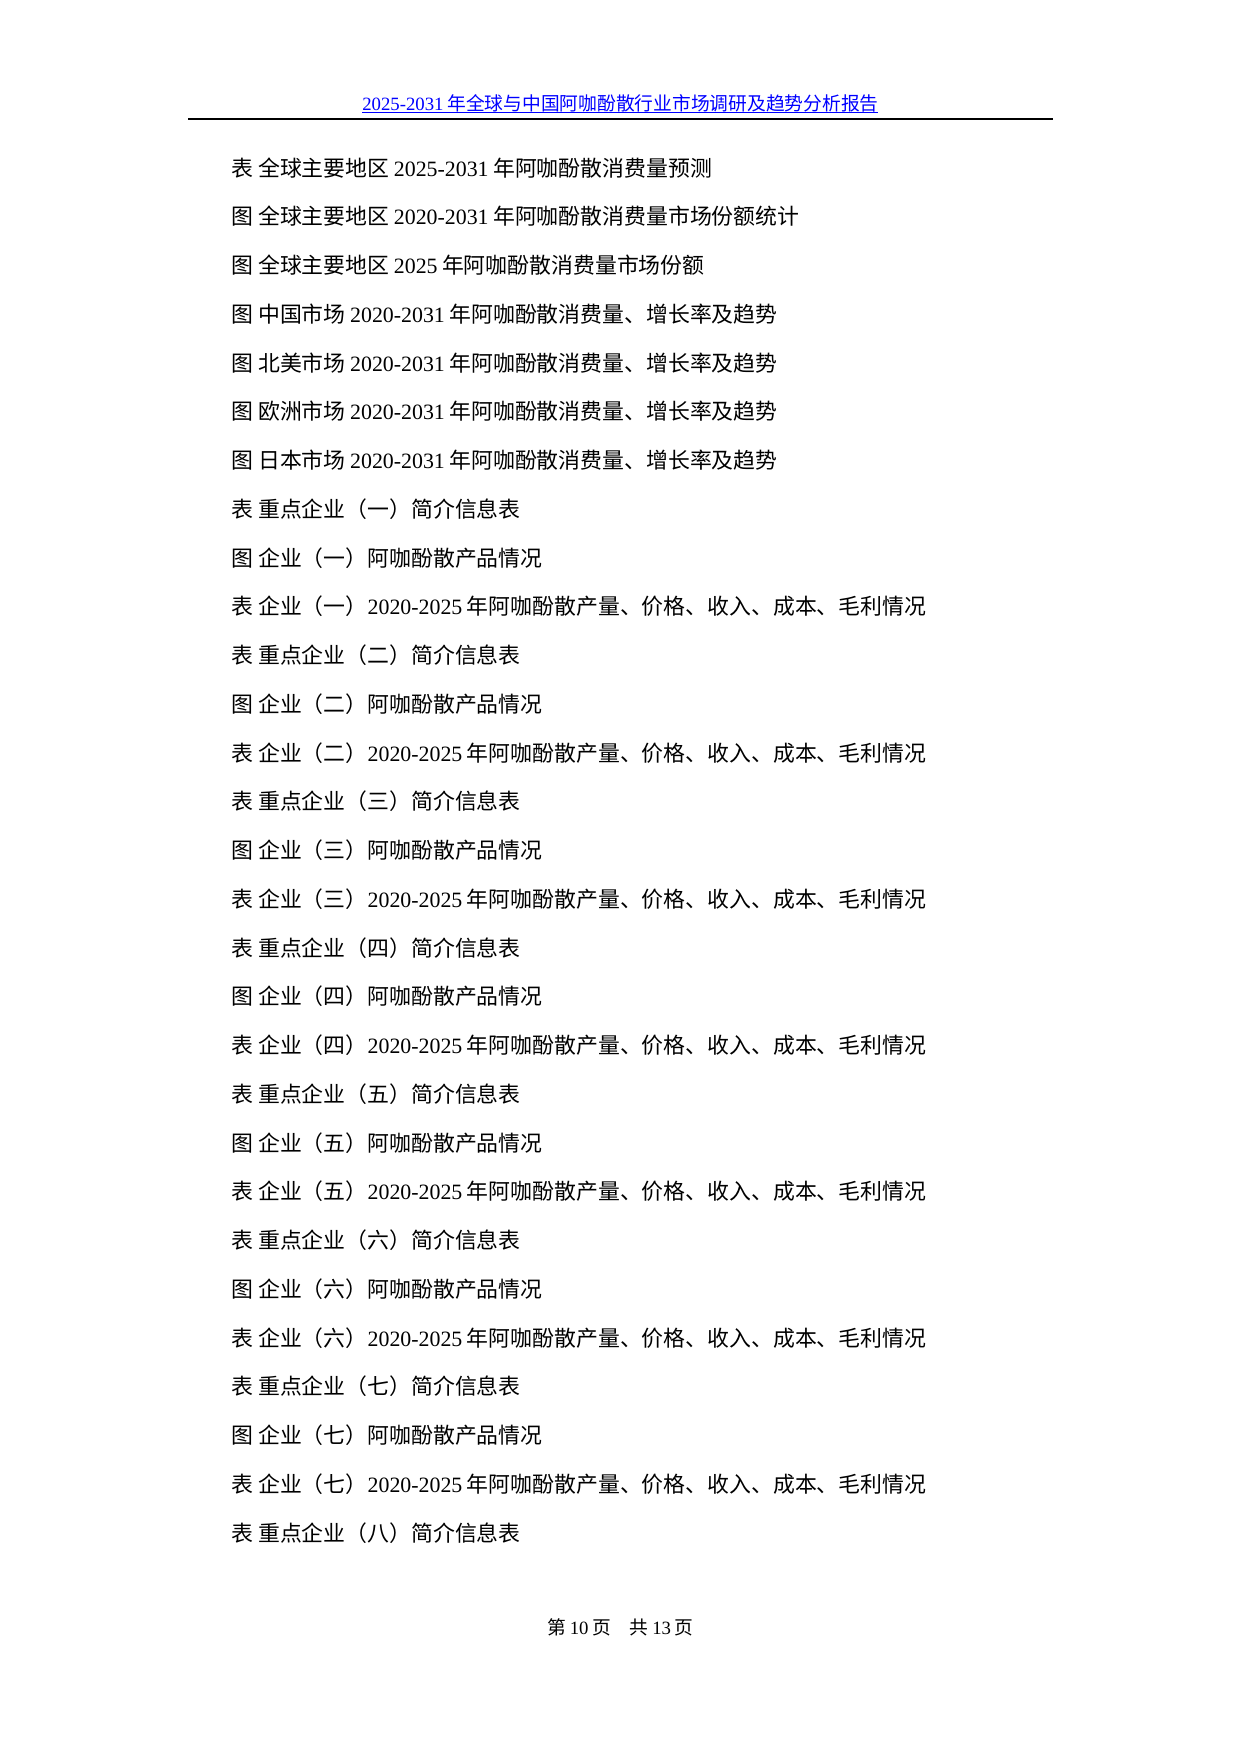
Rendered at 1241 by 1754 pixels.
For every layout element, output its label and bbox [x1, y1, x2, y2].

text [187, 150, 1053, 1548]
